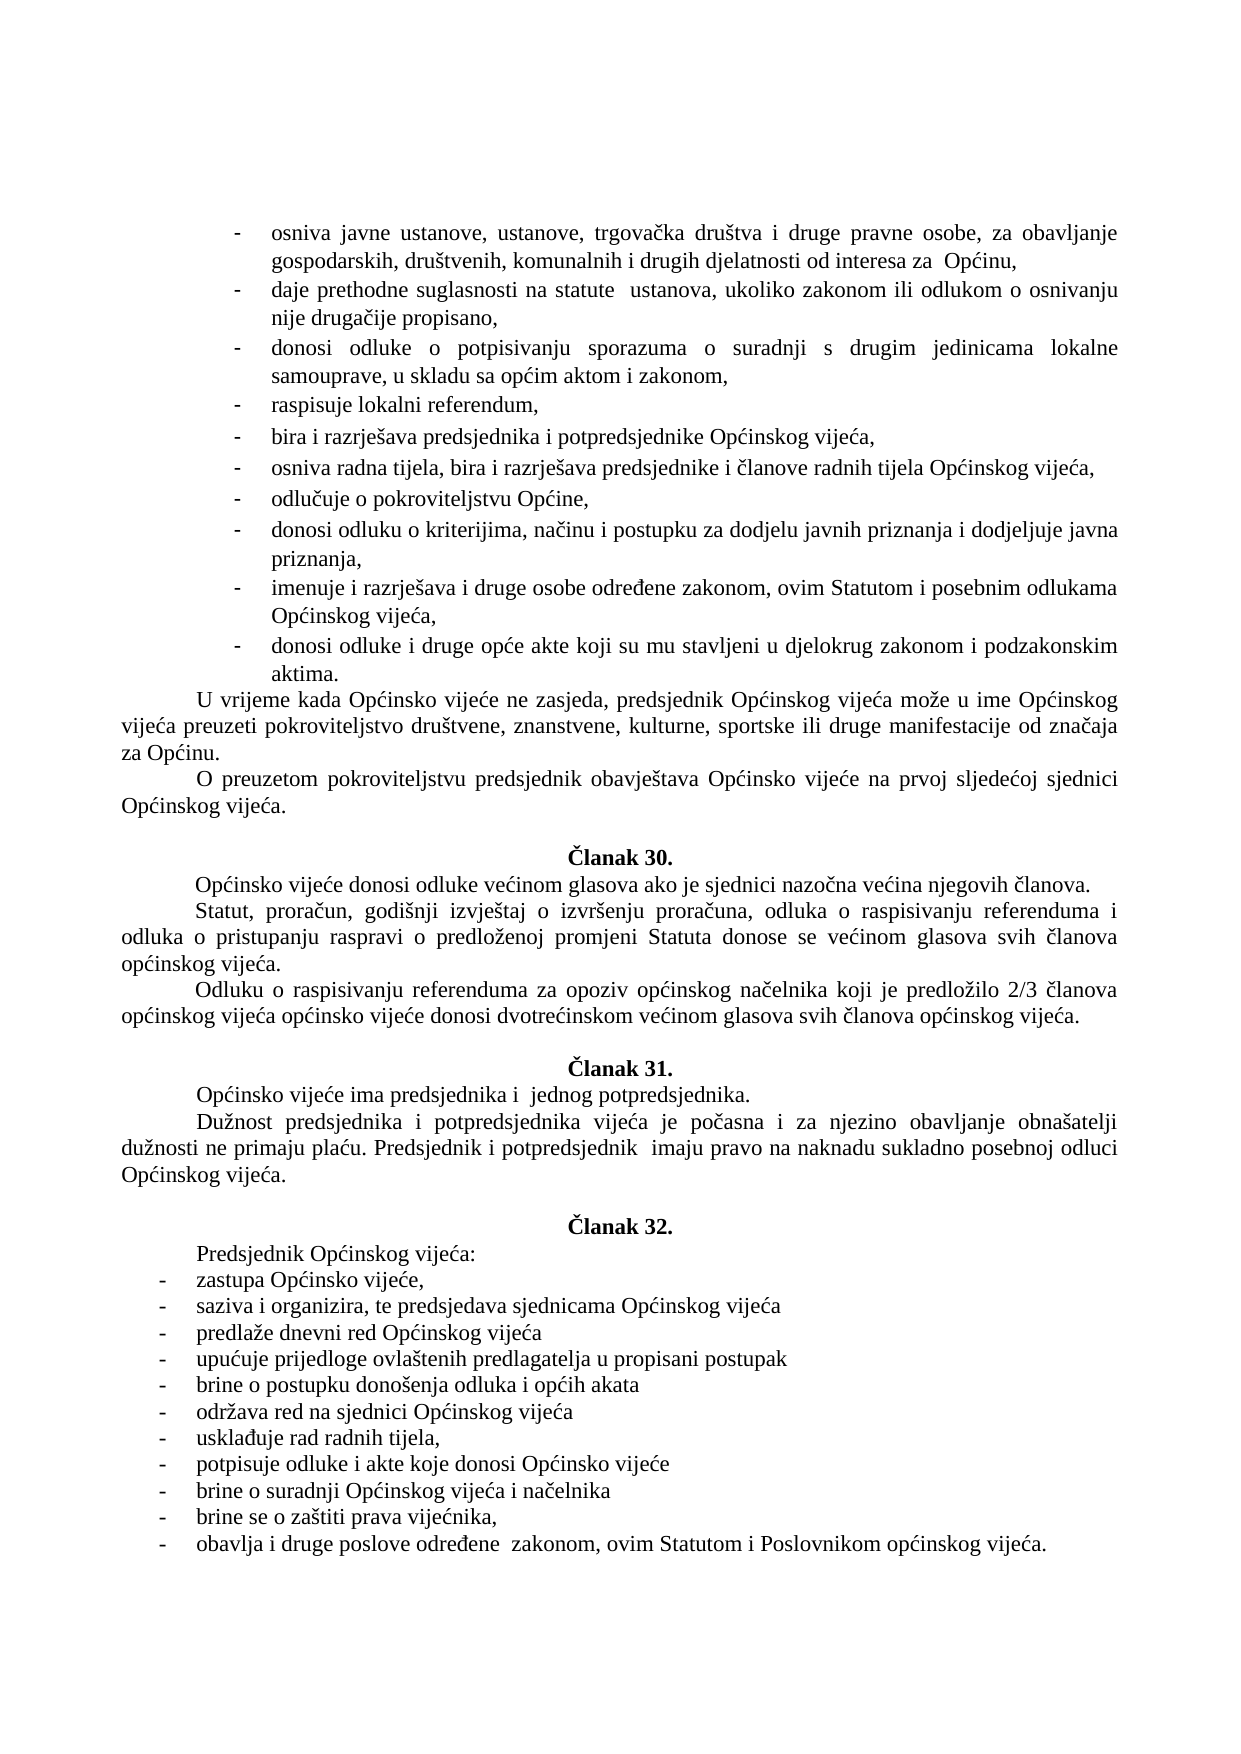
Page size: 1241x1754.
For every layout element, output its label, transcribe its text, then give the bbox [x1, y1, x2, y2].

text Dužnost predsjednika i potpredsjednika vijeća je počasna i za njezino obavljanje obnašatelji dužnosti ne primaju plaću. Predsjednik i potpredsjednik imaju pravo na naknadu sukladno posebnoj odluci Općinskog vijeća. [121, 1108, 1119, 1187]
list brine se o zaštiti prava vijećnika, [158, 1503, 1119, 1529]
text U vrijeme kada Općinsko vijeće ne zasjeda, predsjednik Općinskog vijeća može u ime Općinskog vijeća preuzeti pokroviteljstvo društvene, znanstvene, kulturne, sportske ili druge manifestacije od značaja za Općinu. [121, 686, 1119, 765]
list zastupa Općinsko vijeće, [158, 1266, 1119, 1292]
text Članak 30. [121, 844, 1119, 871]
list raspisuje lokalni referendum, [233, 388, 1119, 420]
list donosi odluke i druge opće akte koji su mu stavljeni u djelokrug zakonom i podzakonskim aktima. [233, 629, 1119, 686]
text Odluku o raspisivanju referenduma za opoziv općinskog načelnika koji je predložilo 2/3 članova općinskog vijeća općinsko vijeće donosi dvotrećinskom većinom glasova svih članova općinskog vijeća. [121, 976, 1119, 1029]
list daje prethodne suglasnosti na statute ustanova, ukoliko zakonom ili odlukom o osnivanju nije drugačije propisano, [233, 273, 1119, 331]
list imenuje i razrješava i druge osobe određene zakonom, ovim Statutom i posebnim odlukama Općinskog vijeća, [233, 571, 1119, 629]
list usklađuje rad radnih tijela, [158, 1424, 1119, 1451]
list odlučuje o pokroviteljstvu Općine, [233, 482, 1119, 513]
list predlaže dnevni red Općinskog vijeća [158, 1319, 1119, 1345]
list donosi odluke o potpisivanju sporazuma o suradnji s drugim jedinicama lokalne samouprave, u skladu sa općim aktom i zakonom, [233, 331, 1119, 388]
text O preuzetom pokroviteljstvu predsjednik obavještava Općinsko vijeće na prvoj sljedećoj sjednici Općinskog vijeća. [121, 765, 1119, 818]
list osniva javne ustanove, ustanove, trgovačka društva i druge pravne osobe, za obavljanje gospodarskih, društvenih, komunalnih i drugih djelatnosti od interesa za Općinu, [233, 216, 1119, 273]
text Članak 32. [121, 1213, 1119, 1240]
text Općinsko vijeće ima predsjednika i jednog potpredsjednika. [121, 1082, 1119, 1108]
list brine o suradnji Općinskog vijeća i načelnika [158, 1477, 1119, 1503]
text Općinsko vijeće donosi odluke većinom glasova ako je sjednici nazočna većina njegovih članova. [121, 871, 1119, 897]
list potpisuje odluke i akte koje donosi Općinsko vijeće [158, 1451, 1119, 1477]
text Predsjednik Općinskog vijeća: [121, 1240, 1119, 1266]
text Članak 31. [121, 1055, 1119, 1082]
list donosi odluku o kriterijima, načinu i postupku za dodjelu javnih priznanja i dodjeljuje javna priznanja, [233, 513, 1119, 571]
text Statut, proračun, godišnji izvještaj o izvršenju proračuna, odluka o raspisivanju referenduma i odluka o pristupanju raspravi o predloženoj promjeni Statuta donose se većinom glasova svih članova općinskog vijeća. [121, 897, 1119, 976]
list brine o postupku donošenja odluka i općih akata [158, 1371, 1119, 1398]
list upućuje prijedloge ovlaštenih predlagatelja u propisani postupak [158, 1345, 1119, 1371]
list održava red na sjednici Općinskog vijeća [158, 1398, 1119, 1424]
list osniva radna tijela, bira i razrješava predsjednike i članove radnih tijela Općinskog vijeća, [233, 451, 1119, 482]
list saziva i organizira, te predsjedava sjednicama Općinskog vijeća [158, 1292, 1119, 1319]
list obavlja i druge poslove određene zakonom, ovim Statutom i Poslovnikom općinskog vijeća. [158, 1529, 1119, 1556]
list bira i razrješava predsjednika i potpredsjednike Općinskog vijeća, [233, 420, 1119, 451]
